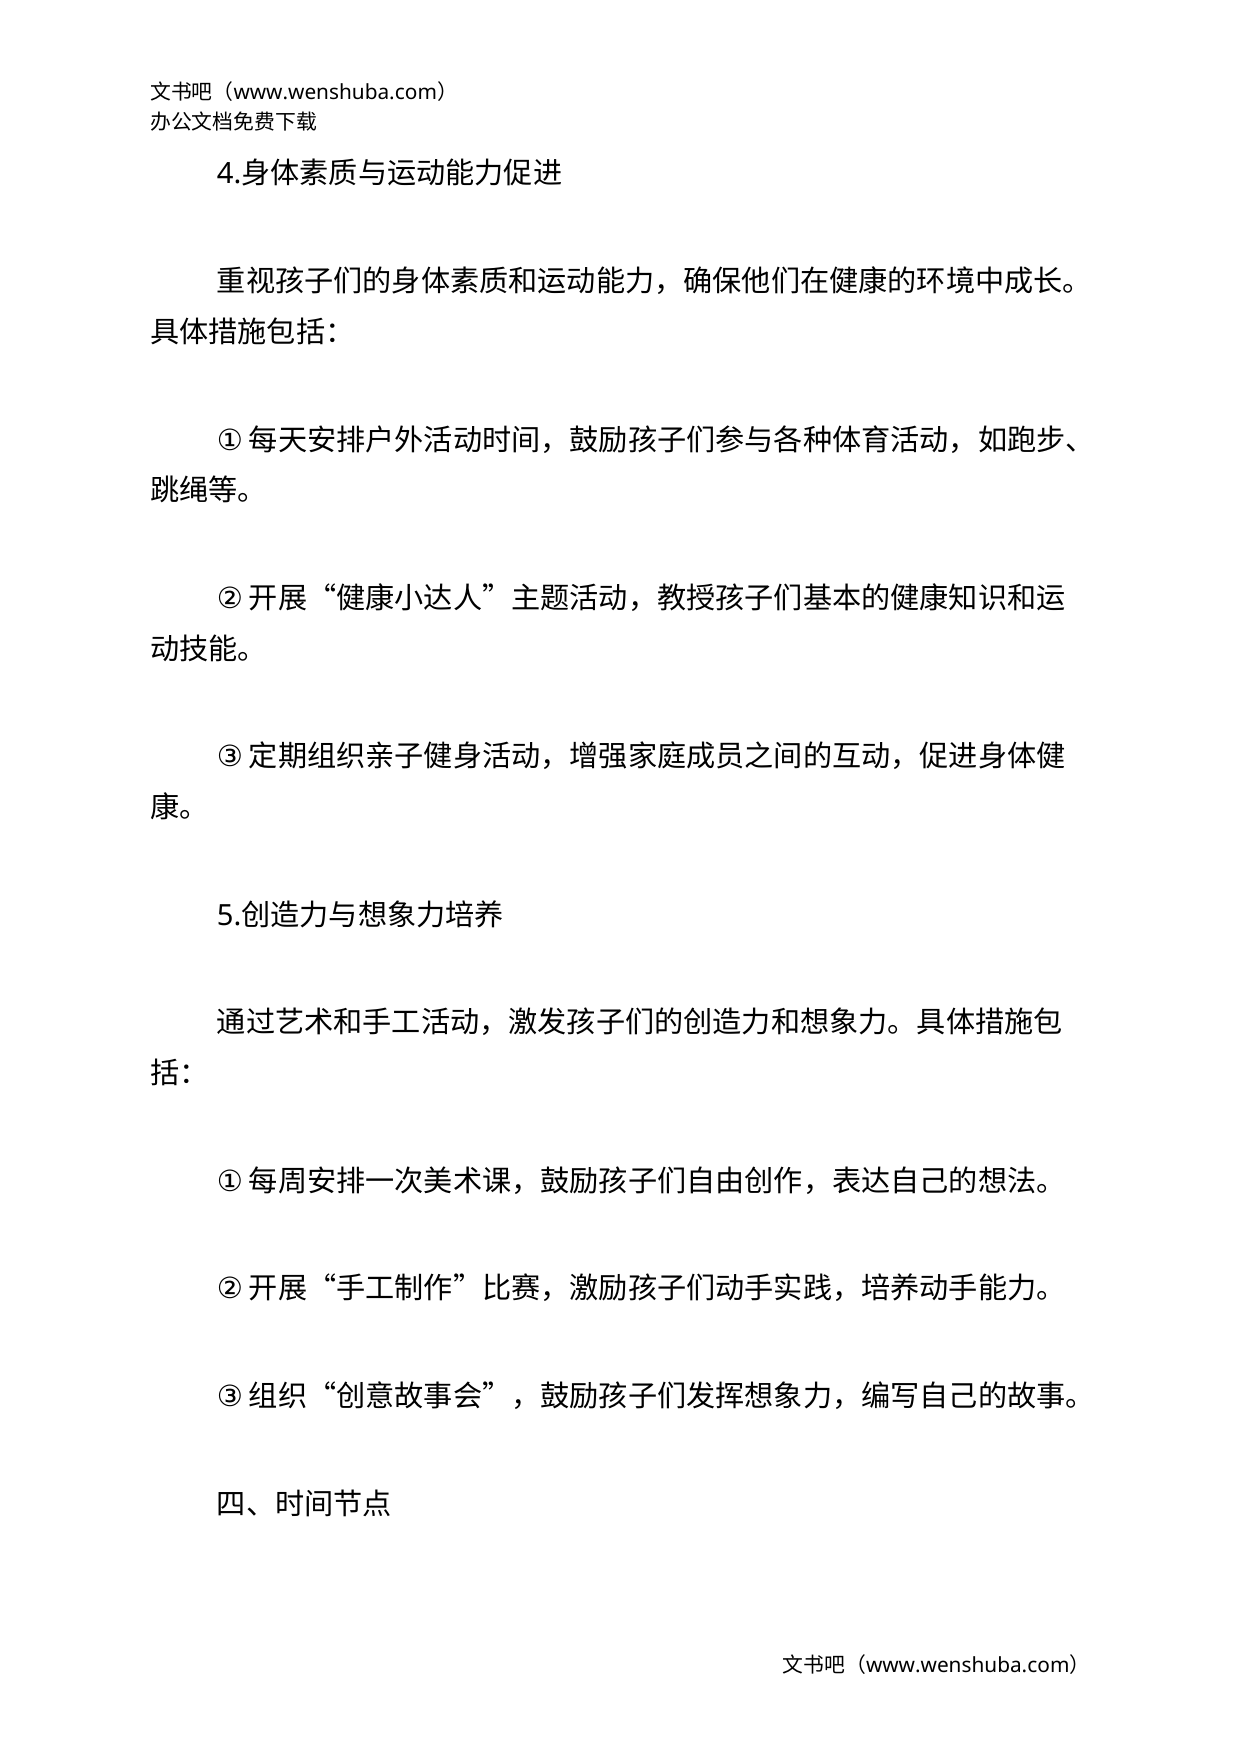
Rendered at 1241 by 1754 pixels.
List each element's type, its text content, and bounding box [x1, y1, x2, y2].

text 4.身体素质与运动能力促进 [150, 150, 1090, 192]
text 四、时间节点 [150, 1481, 1090, 1523]
text ①每周安排一次美术课，鼓励孩子们自由创作，表达自己的想法。 [150, 1157, 1090, 1200]
text ③组织“创意故事会”，鼓励孩子们发挥想象力，编写自己的故事。 [150, 1373, 1090, 1415]
text ②开展“健康小达人”主题活动，教授孩子们基本的健康知识和运动技能。 [150, 574, 1090, 668]
text ③定期组织亲子健身活动，增强家庭成员之间的互动，促进身体健康。 [150, 733, 1090, 826]
text 通过艺术和手工活动，激发孩子们的创造力和想象力。具体措施包括： [150, 999, 1090, 1092]
text ①每天安排户外活动时间，鼓励孩子们参与各种体育活动，如跑步、跳绳等。 [150, 416, 1090, 509]
text ②开展“手工制作”比赛，激励孩子们动手实践，培养动手能力。 [150, 1265, 1090, 1307]
text 重视孩子们的身体素质和运动能力，确保他们在健康的环境中成长。具体措施包括： [150, 258, 1090, 351]
text 5.创造力与想象力培养 [150, 891, 1090, 934]
